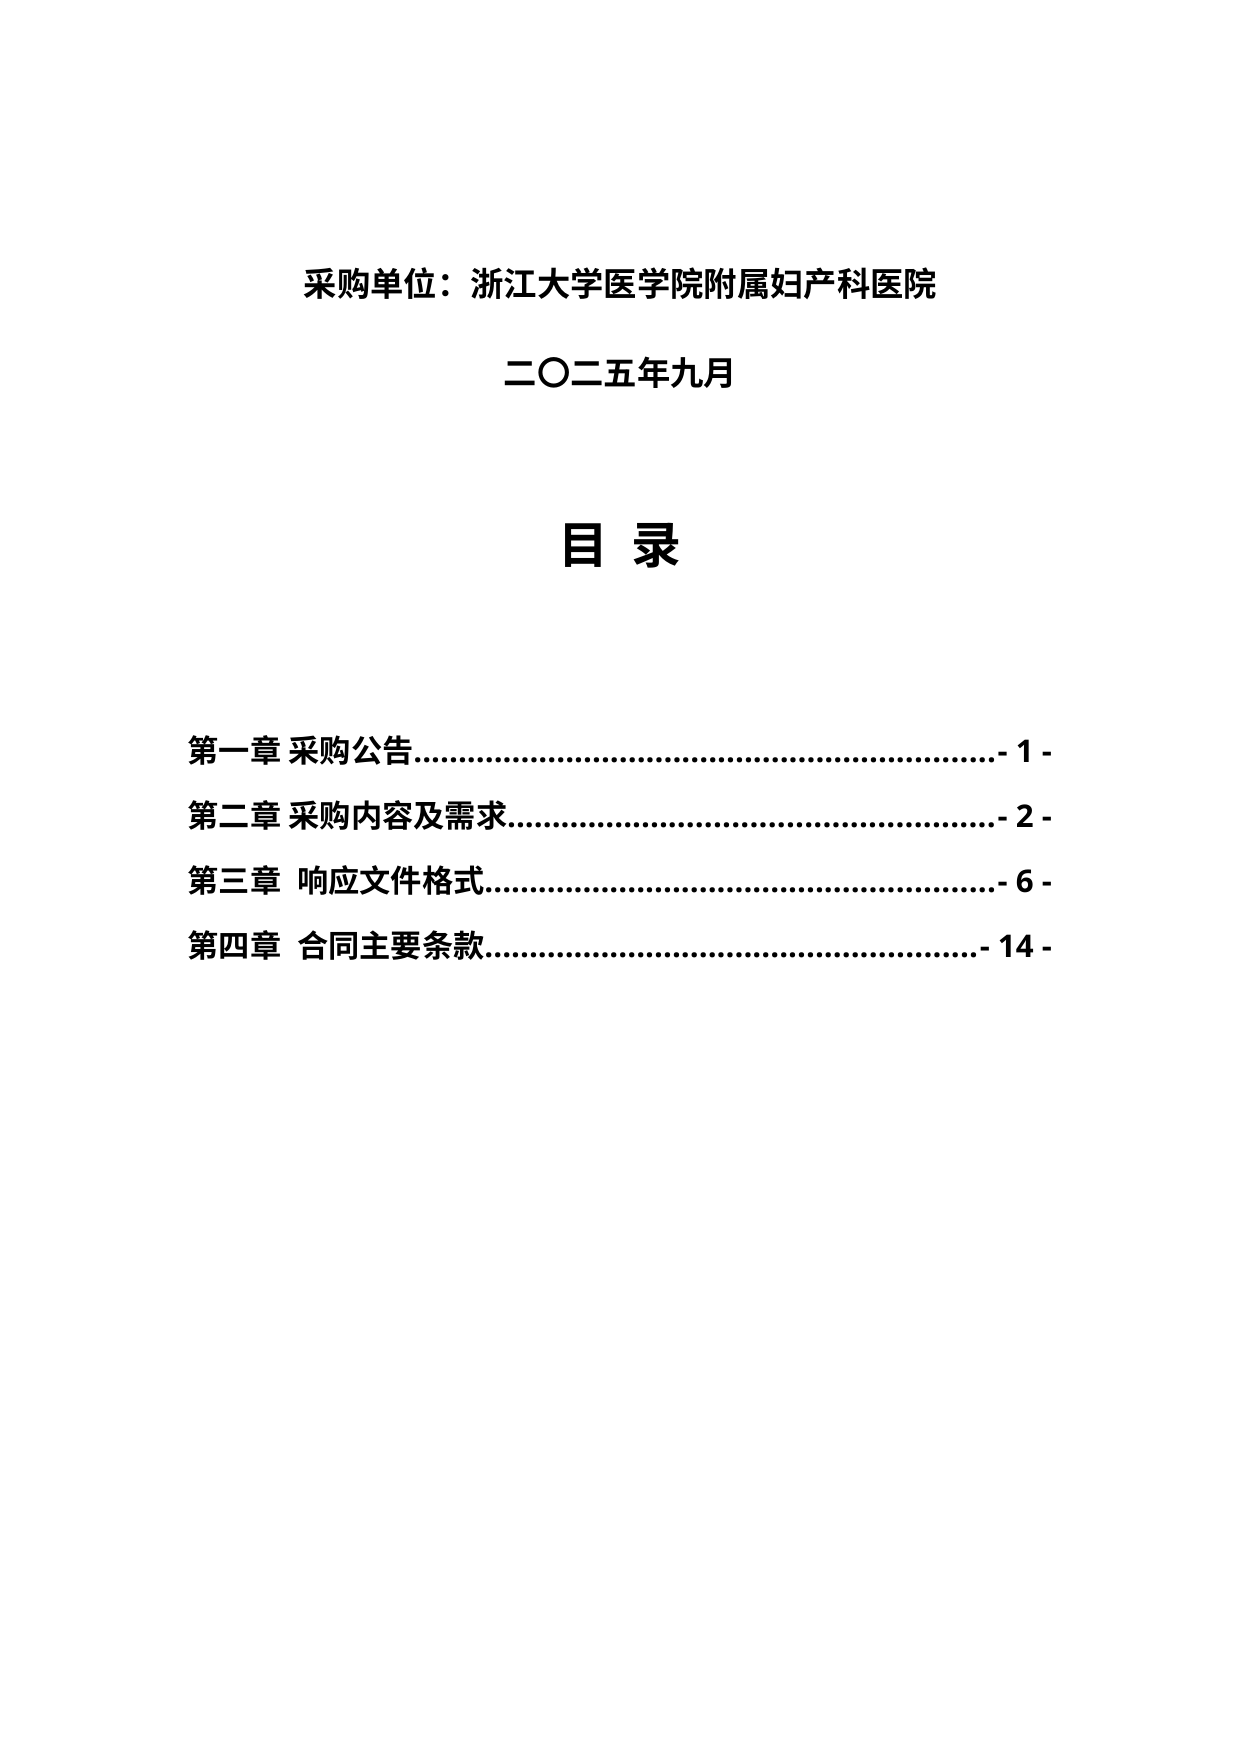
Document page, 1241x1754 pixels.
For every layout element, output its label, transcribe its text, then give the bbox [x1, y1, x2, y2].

text 采购单位：浙江大学医学院附属妇产科医院 [187, 250, 1053, 315]
text 二〇二五年九月 [187, 339, 1053, 404]
text 目 录 [187, 493, 1053, 590]
